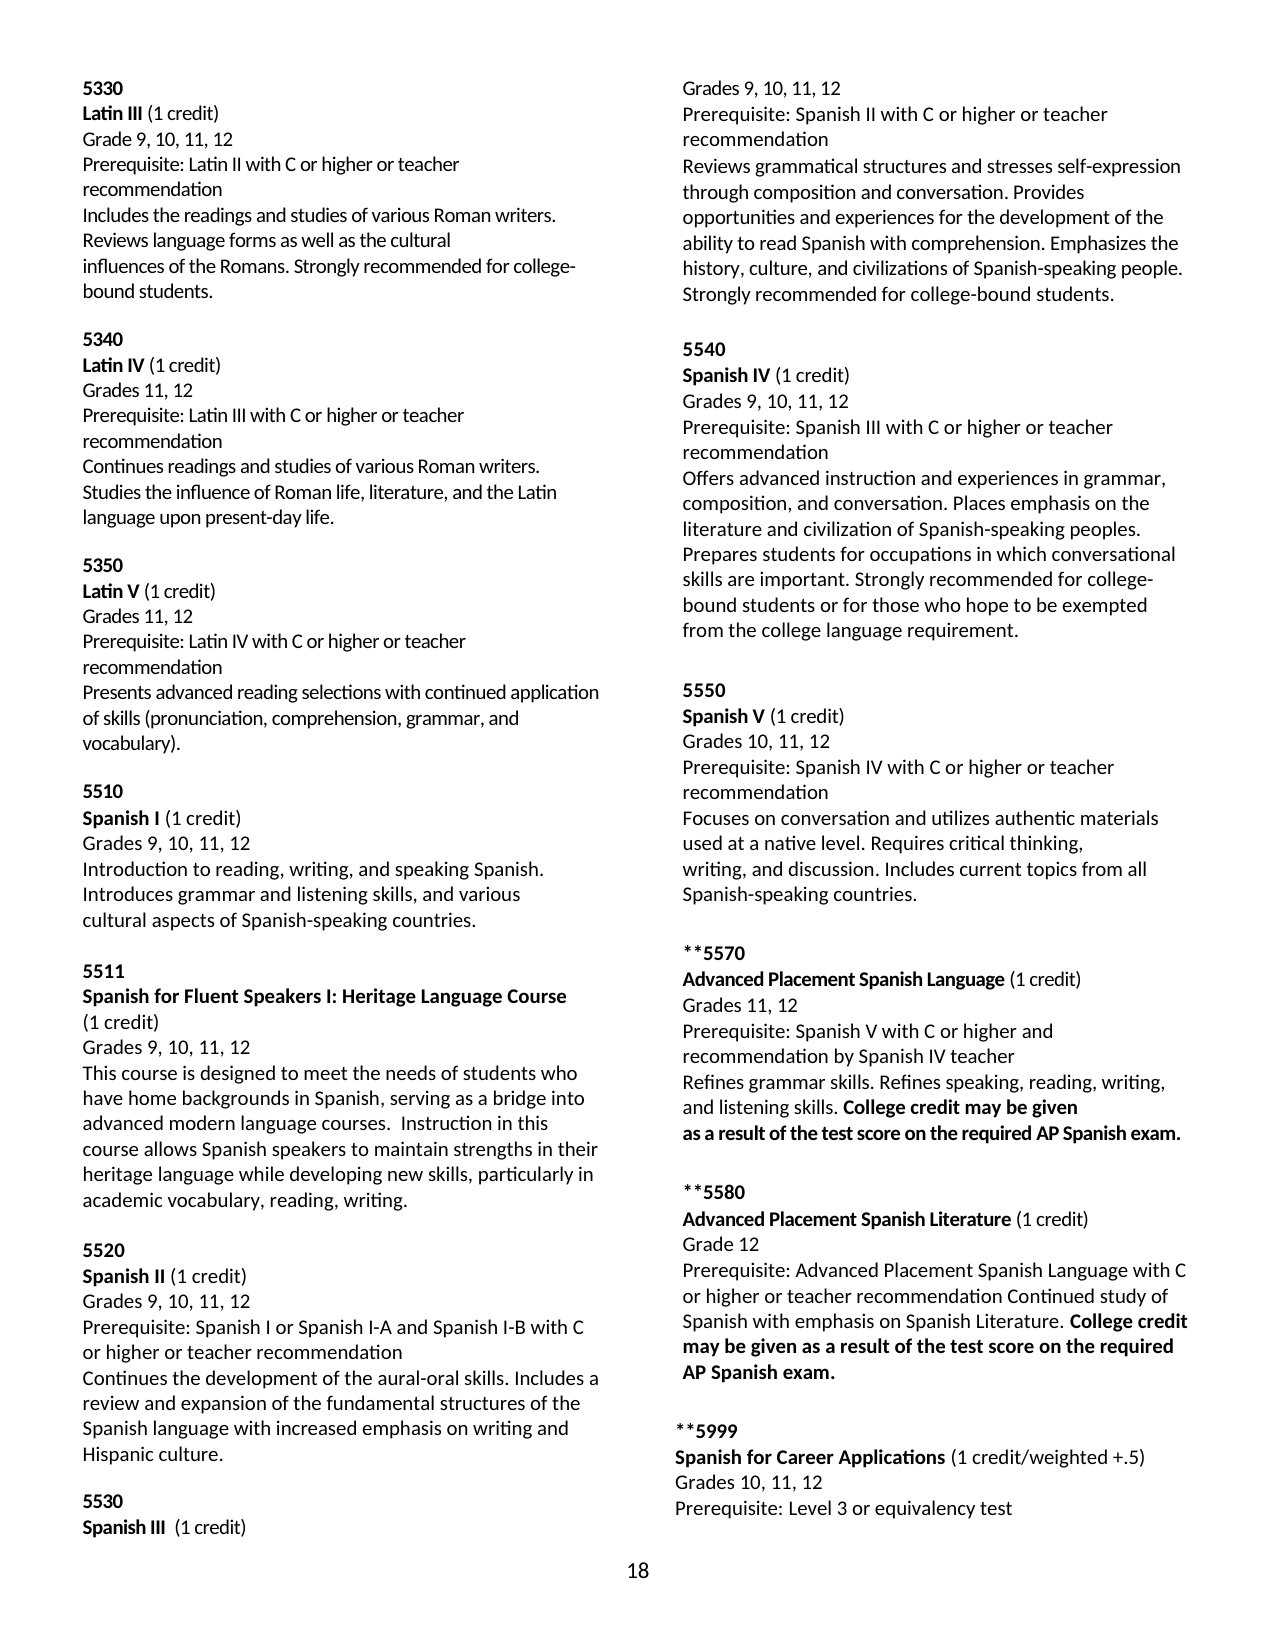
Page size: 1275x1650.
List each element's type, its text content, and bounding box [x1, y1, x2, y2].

text Spanish I (1 credit) [82, 805, 600, 830]
text Continues the development of the aural-oral skills. Includes a review and expansion of the fundamental structures of the Spanish language with increased emphasis on writing and Hispanic culture. [82, 1365, 600, 1466]
text cultural aspects of Spanish-speaking countries. [82, 907, 600, 932]
text 5550 [682, 677, 1200, 702]
text Spanish V (1 credit) [682, 703, 1200, 728]
text Introduction to reading, writing, and speaking Spanish. Introduces grammar and listening skills, and various [82, 856, 600, 907]
text 5530 [82, 1488, 600, 1514]
text Prerequisite: Advanced Placement Spanish Language with C or higher or teacher recommendation Continued study of Spanish with emphasis on Spanish Literature. College credit may be given as a result of the test score on the required AP Spanish exam. [682, 1257, 1192, 1384]
text 5330 [82, 75, 600, 100]
text Advanced Placement Spanish Literature (1 credit) [682, 1206, 1200, 1231]
text Reviews grammatical structures and stresses self-expression through composition and conversation. Provides opportunities and experiences for the development of the ability to read Spanish with comprehension. Emphasizes the history, culture, and civilizations of Spanish-speaking people. Strongly recommended for college-bound students. [682, 154, 1192, 306]
text Grades 11, 12 [82, 603, 600, 629]
text 5520 [75, 1238, 600, 1263]
text Prerequisite: Spanish II with C or higher or teacher recommendation [682, 101, 1200, 152]
text Grades 9, 10, 11, 12 [82, 830, 600, 856]
text This course is designed to meet the needs of students who have home backgrounds in Spanish, serving as a bridge into advanced modern language courses. Instruction in this course allows Spanish speakers to maintain strengths in their heritage language while developing new skills, particularly in academic vocabulary, reading, writing. [82, 1060, 600, 1212]
text **5580 [682, 1179, 1200, 1205]
text **5999 [675, 1419, 1200, 1444]
text writing, and discussion. Includes current topics from all Spanish-speaking countries. [682, 856, 1200, 907]
text Prerequisite: Spanish III with C or higher or teacher recommendation [682, 414, 1200, 465]
text Grades 11, 12 [82, 377, 600, 403]
text Offers advanced instruction and experiences in grammar, composition, and conversation. Places emphasis on the literature and civilization of Spanish-speaking peoples. Prepares students for occupations in which conversational skills are important. Strongly recommended for college-bound students or for those who hope to be exempted from the college language requirement. [682, 465, 1192, 643]
text Includes the readings and studies of various Roman writers. Reviews language forms as well as the cultural [82, 202, 600, 253]
text Latin IV (1 credit) [82, 352, 600, 377]
text Prerequisite: Latin III with C or higher or teacher recommendation [82, 403, 600, 453]
text Prerequisite: Latin IV with C or higher or teacher recommendation [82, 629, 600, 679]
text Presents advanced reading selections with continued application of skills (pronunciation, comprehension, grammar, and vocabulary). [82, 679, 600, 756]
text (1 credit) [75, 1009, 600, 1034]
text 5350 [82, 552, 600, 578]
text Spanish for Career Applications (1 credit/weighted +.5) [675, 1444, 1200, 1469]
text Grades 9, 10, 11, 12 [75, 1034, 600, 1060]
text 5340 [82, 326, 600, 352]
text Spanish III (1 credit) Grades 9, 10, 11, 12 [82, 1514, 600, 1539]
text Prerequisite: Latin II with C or higher or teacher recommendation [82, 151, 600, 202]
text 5511 [75, 958, 600, 983]
text Grades 10, 11, 12 [675, 1469, 1200, 1495]
text influences of the Romans. Strongly recommended for college-bound students. [82, 253, 600, 304]
text Spanish IV (1 credit) [682, 363, 1200, 388]
text Focuses on conversation and utilizes authentic materials used at a native level. Requires critical thinking, [682, 805, 1200, 856]
text Continues readings and studies of various Roman writers. Studies the influence of Roman life, literature, and the Latin language upon present-day life. [82, 453, 600, 530]
text 5540 [675, 336, 1200, 362]
text Latin V (1 credit) [82, 578, 600, 603]
text Refines grammar skills. Refines speaking, reading, writing, and listening skills. College credit may be given [682, 1069, 1200, 1120]
text Grade 12 [682, 1231, 1200, 1257]
text Prerequisite: Level 3 or equivalency test [675, 1495, 1200, 1520]
text Prerequisite: Spanish IV with C or higher or teacher recommendation [682, 754, 1200, 805]
text Prerequisite: Spanish I or Spanish I-A and Spanish I-B with C or higher or teacher recommendation [82, 1314, 600, 1365]
text Grades 9, 10, 11, 12 [75, 1288, 600, 1314]
text Prerequisite: Spanish V with C or higher and recommendation by Spanish IV teacher [682, 1018, 1200, 1069]
text Spanish for Fluent Speakers I: Heritage Language Course [75, 983, 600, 1009]
text Grade 9, 10, 11, 12 [82, 126, 600, 151]
text Advanced Placement Spanish Language (1 credit) [682, 967, 1200, 992]
text Latin III (1 credit) [82, 100, 600, 126]
text Spanish II (1 credit) [75, 1263, 600, 1288]
text Grades 10, 11, 12 [682, 728, 1200, 754]
text Spanish III (1 credit) Grades 9, 10, 11, 12 [682, 75, 1200, 100]
text 5510 [82, 778, 600, 804]
text Grades 9, 10, 11, 12 [682, 388, 1200, 413]
text **5570 [682, 941, 1200, 966]
text as a result of the test score on the required AP Spanish exam. [682, 1120, 1200, 1145]
text Grades 11, 12 [682, 992, 1200, 1017]
